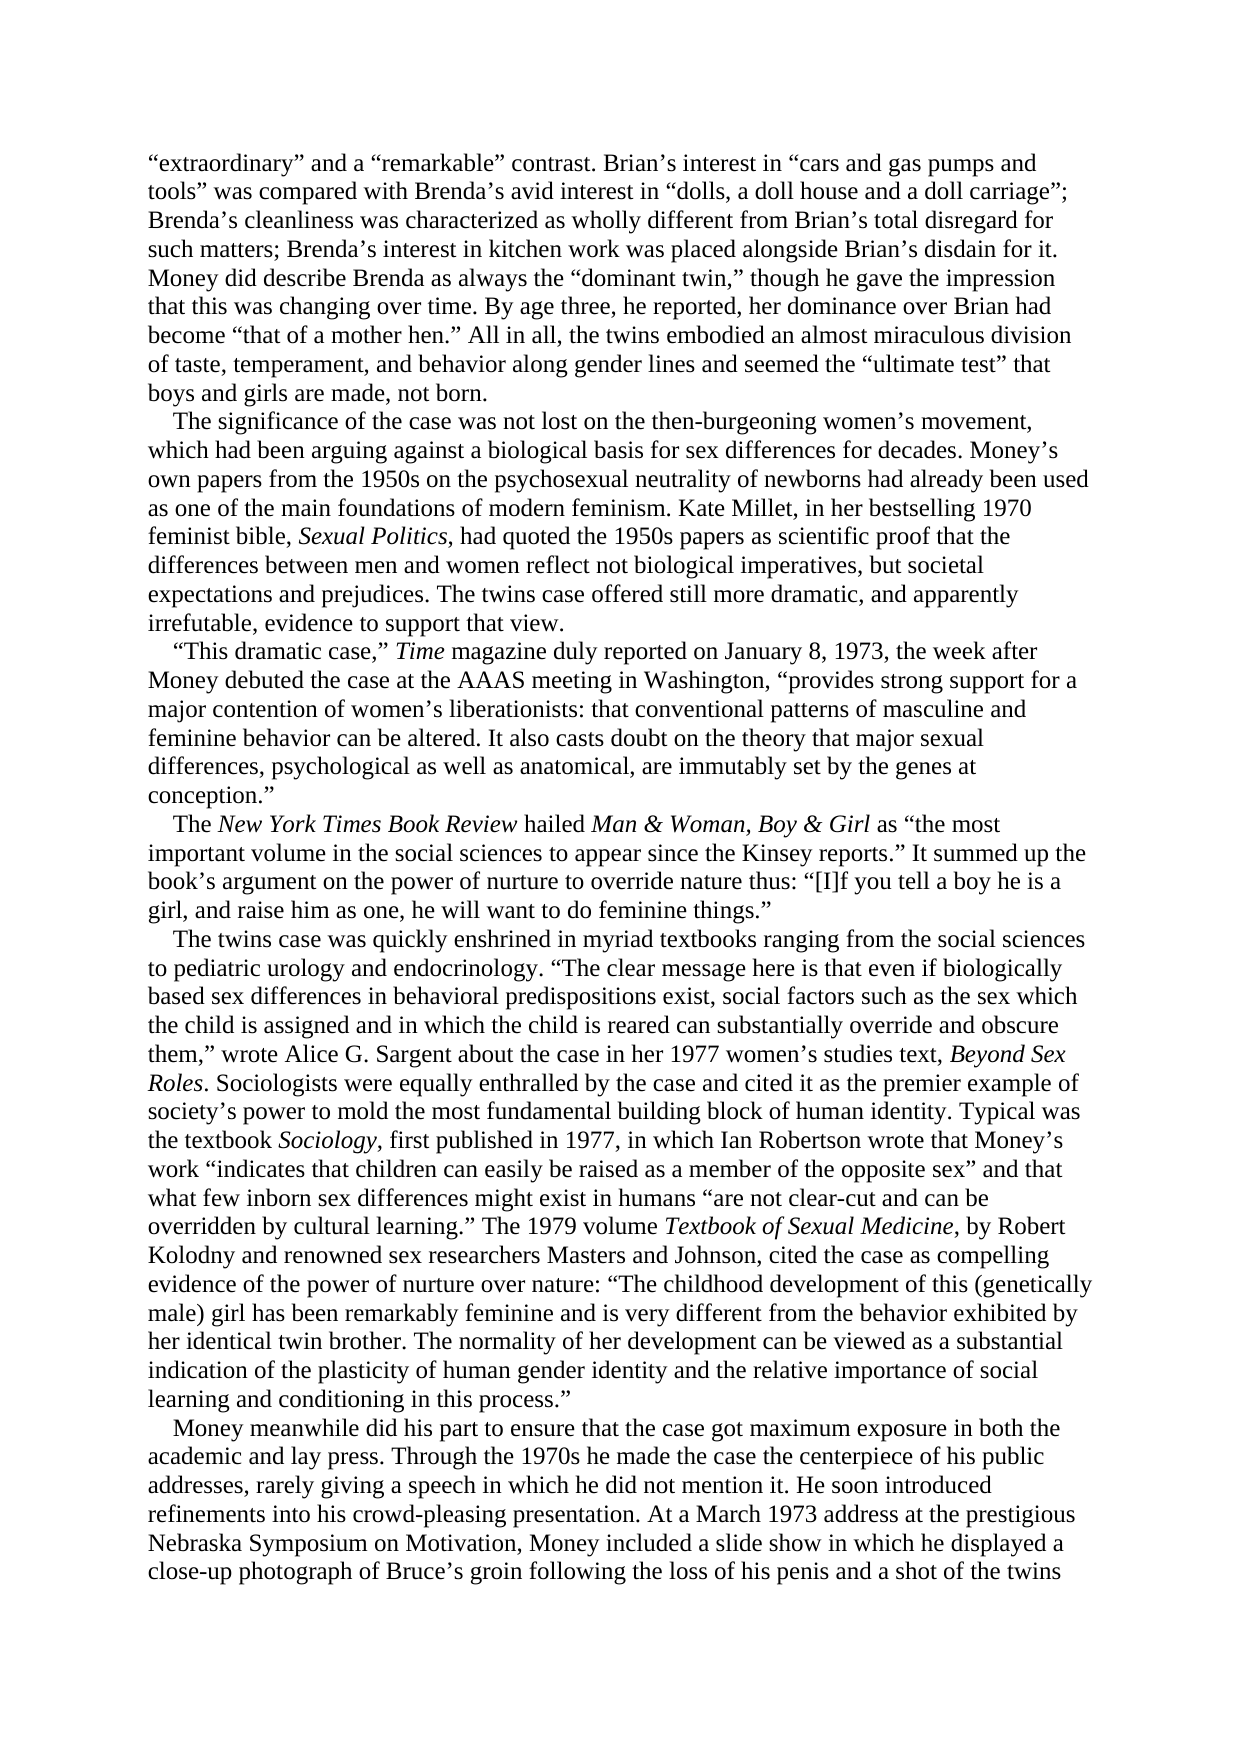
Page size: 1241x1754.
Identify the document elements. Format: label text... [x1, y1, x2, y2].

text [148, 1413, 1093, 1585]
text “This dramatic case,” Time magazine duly reported on January 8, 1973, the week after Money debuted the case at the AAAS meeting in Washington, “provides strong support for a major contention of women’s liberationists: that conventional patterns of masculine and feminine behavior can be altered. It also casts doubt on the theory that major sexual differences, psychological as well as anatomical, are immutably set by the genes at conception.” [148, 636, 1093, 809]
text The twins case was quickly enshrined in myriad textbooks ranging from the social sciences to pediatric urology and endocrinology. “The clear message here is that even if biologically based sex differences in behavioral predispositions exist, social factors such as the sex which the child is assigned and in which the child is reared can substantially override and obscure them,” wrote Alice G. Sargent about the case in her 1977 women’s studies text, Beyond Sex Roles. Sociologists were equally enthralled by the case and cited it as the premier example of society’s power to mold the most fundamental building block of human identity. Typical was the textbook Sociology, first published in 1977, in which Ian Robertson wrote that Money’s work “indicates that children can easily be raised as a member of the opposite sex” and that what few inborn sex differences might exist in humans “are not clear-cut and can be overridden by cultural learning.” The 1979 volume Textbook of Sexual Medicine, by Robert Kolodny and renowned sex researchers Masters and Johnson, cited the case as compelling evidence of the power of nurture over nature: “The childhood development of this (genetically male) girl has been remarkably feminine and is very different from the behavior exhibited by her identical twin brother. The normality of her development can be viewed as a substantial indication of the plasticity of human gender identity and the relative importance of social learning and conditioning in this process.” [148, 924, 1093, 1413]
text The New York Times Book Review hailed Man & Woman, Boy & Girl as “the most important volume in the social sciences to appear since the Kinsey reports.” It summed up the book’s argument on the power of nurture to override nature thus: “[I]f you tell a boy he is a girl, and raise him as one, he will want to do feminine things.” [148, 809, 1093, 924]
text The significance of the case was not lost on the then-burgeoning women’s movement, which had been arguing against a biological basis for sex differences for decades. Money’s own papers from the 1950s on the psychosexual neutrality of newborns had already been used as one of the main foundations of modern feminism. Kate Millet, in her bestselling 1970 feminist bible, Sexual Politics, had quoted the 1950s papers as scientific proof that the differences between men and women reflect not biological imperatives, but societal expectations and prejudices. The twins case offered still more dramatic, and apparently irrefutable, evidence to support that view. [148, 406, 1093, 636]
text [148, 148, 1093, 406]
